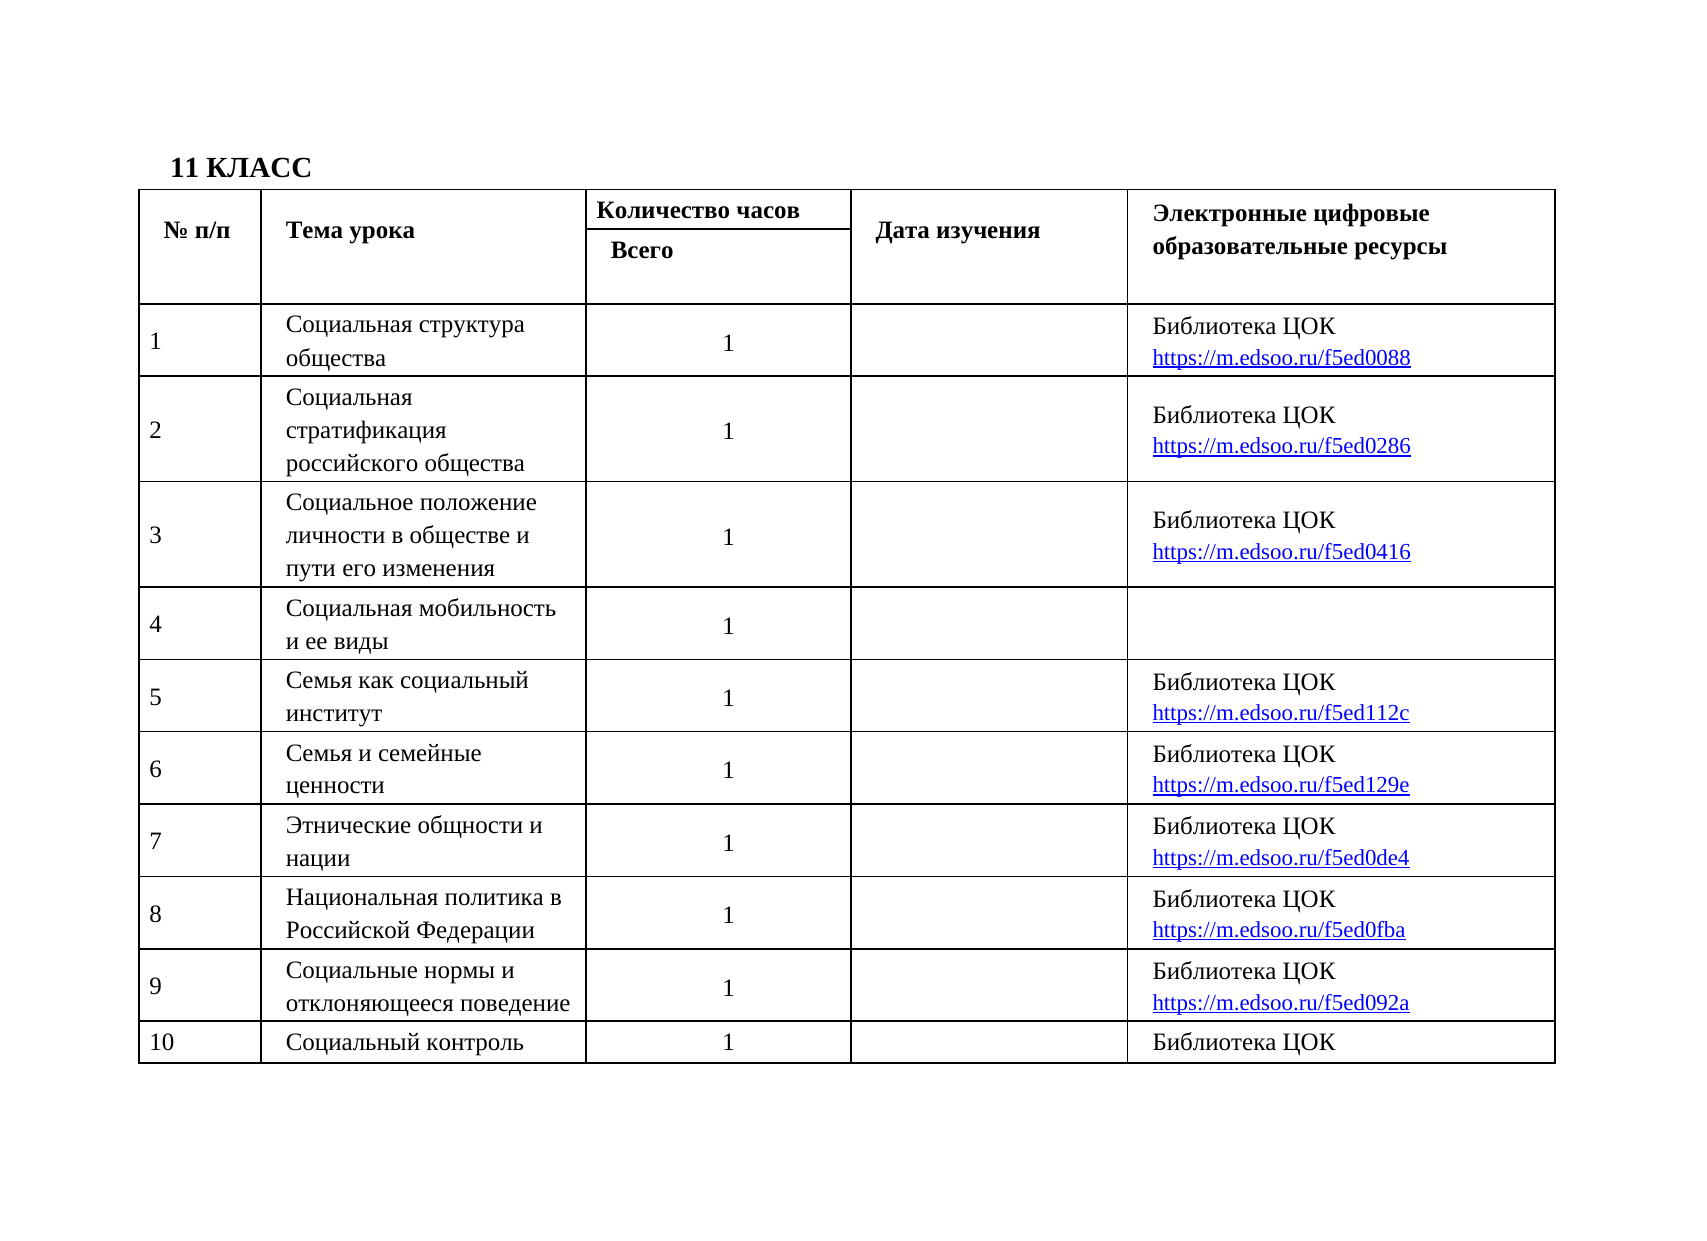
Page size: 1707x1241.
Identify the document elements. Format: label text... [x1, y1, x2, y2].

table_cell [852, 1022, 1127, 1062]
table_cell Социальная мобильность и ее виды [262, 588, 585, 658]
table_cell 1 [587, 588, 850, 658]
table_cell 3 [140, 482, 260, 586]
table_cell 8 [140, 877, 260, 948]
table_cell Социальный контроль [262, 1022, 585, 1062]
table_cell Библиотека ЦОК https://m.edsoo.ru/f5ed0286 [1128, 377, 1554, 481]
table_cell Библиотека ЦОК https://m.edsoo.ru/f5ed0416 [1128, 482, 1554, 586]
table_cell 1 [587, 377, 850, 481]
table_cell Социальная структура общества [262, 305, 585, 375]
table_cell 1 [587, 805, 850, 876]
table_cell 10 [140, 1022, 260, 1062]
table_cell 9 [140, 950, 260, 1020]
table_cell 4 [140, 588, 260, 658]
table_cell 1 [587, 482, 850, 586]
table_cell [852, 588, 1127, 658]
table_cell 1 [587, 732, 850, 803]
table_cell [852, 305, 1127, 375]
table_cell [852, 377, 1127, 481]
table_cell 1 [587, 950, 850, 1020]
table_cell 7 [140, 805, 260, 876]
table_cell Социальная стратификация российского общества [262, 377, 585, 481]
table_cell 1 [587, 305, 850, 375]
table_header Количество часов [587, 190, 850, 228]
table_cell 1 [587, 877, 850, 948]
table_cell Этнические общности и нации [262, 805, 585, 876]
table_cell Библиотека ЦОК https://m.edsoo.ru/f5ed0de4 [1128, 805, 1554, 876]
table_cell Библиотека ЦОК https://m.edsoo.ru/f5ed112c [1128, 660, 1554, 731]
text 11 КЛАСС [162, 150, 1557, 183]
table_header Электронные цифровые образовательные ресурсы [1128, 190, 1554, 303]
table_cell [1128, 1022, 1554, 1062]
table_cell Социальные нормы и отклоняющееся поведение [262, 950, 585, 1020]
table_cell Семья и семейные ценности [262, 732, 585, 803]
table_cell [1128, 588, 1554, 658]
table_cell [852, 950, 1127, 1020]
table_cell 5 [140, 660, 260, 731]
table_cell Библиотека ЦОК https://m.edsoo.ru/f5ed0088 [1128, 305, 1554, 375]
table_cell Всего [587, 230, 850, 303]
table_cell 6 [140, 732, 260, 803]
table_cell [852, 732, 1127, 803]
table_cell Библиотека ЦОК https://m.edsoo.ru/f5ed0fba [1128, 877, 1554, 948]
table_cell [852, 482, 1127, 586]
table_cell 1 [587, 660, 850, 731]
table_header Дата изучения [852, 190, 1127, 303]
table_cell Национальная политика в Российской Федерации [262, 877, 585, 948]
table_cell Социальное положение личности в обществе и пути его изменения [262, 482, 585, 586]
table_cell Библиотека ЦОК https://m.edsoo.ru/f5ed092a [1128, 950, 1554, 1020]
table_cell [852, 660, 1127, 731]
table_cell 2 [140, 377, 260, 481]
table_cell 1 [140, 305, 260, 375]
table_cell Библиотека ЦОК https://m.edsoo.ru/f5ed129e [1128, 732, 1554, 803]
table_header № п/п [140, 190, 260, 303]
table_cell [852, 877, 1127, 948]
table_cell [852, 805, 1127, 876]
table_cell 1 [587, 1022, 850, 1062]
table_cell Семья как социальный институт [262, 660, 585, 731]
table_header Тема урока [262, 190, 585, 303]
